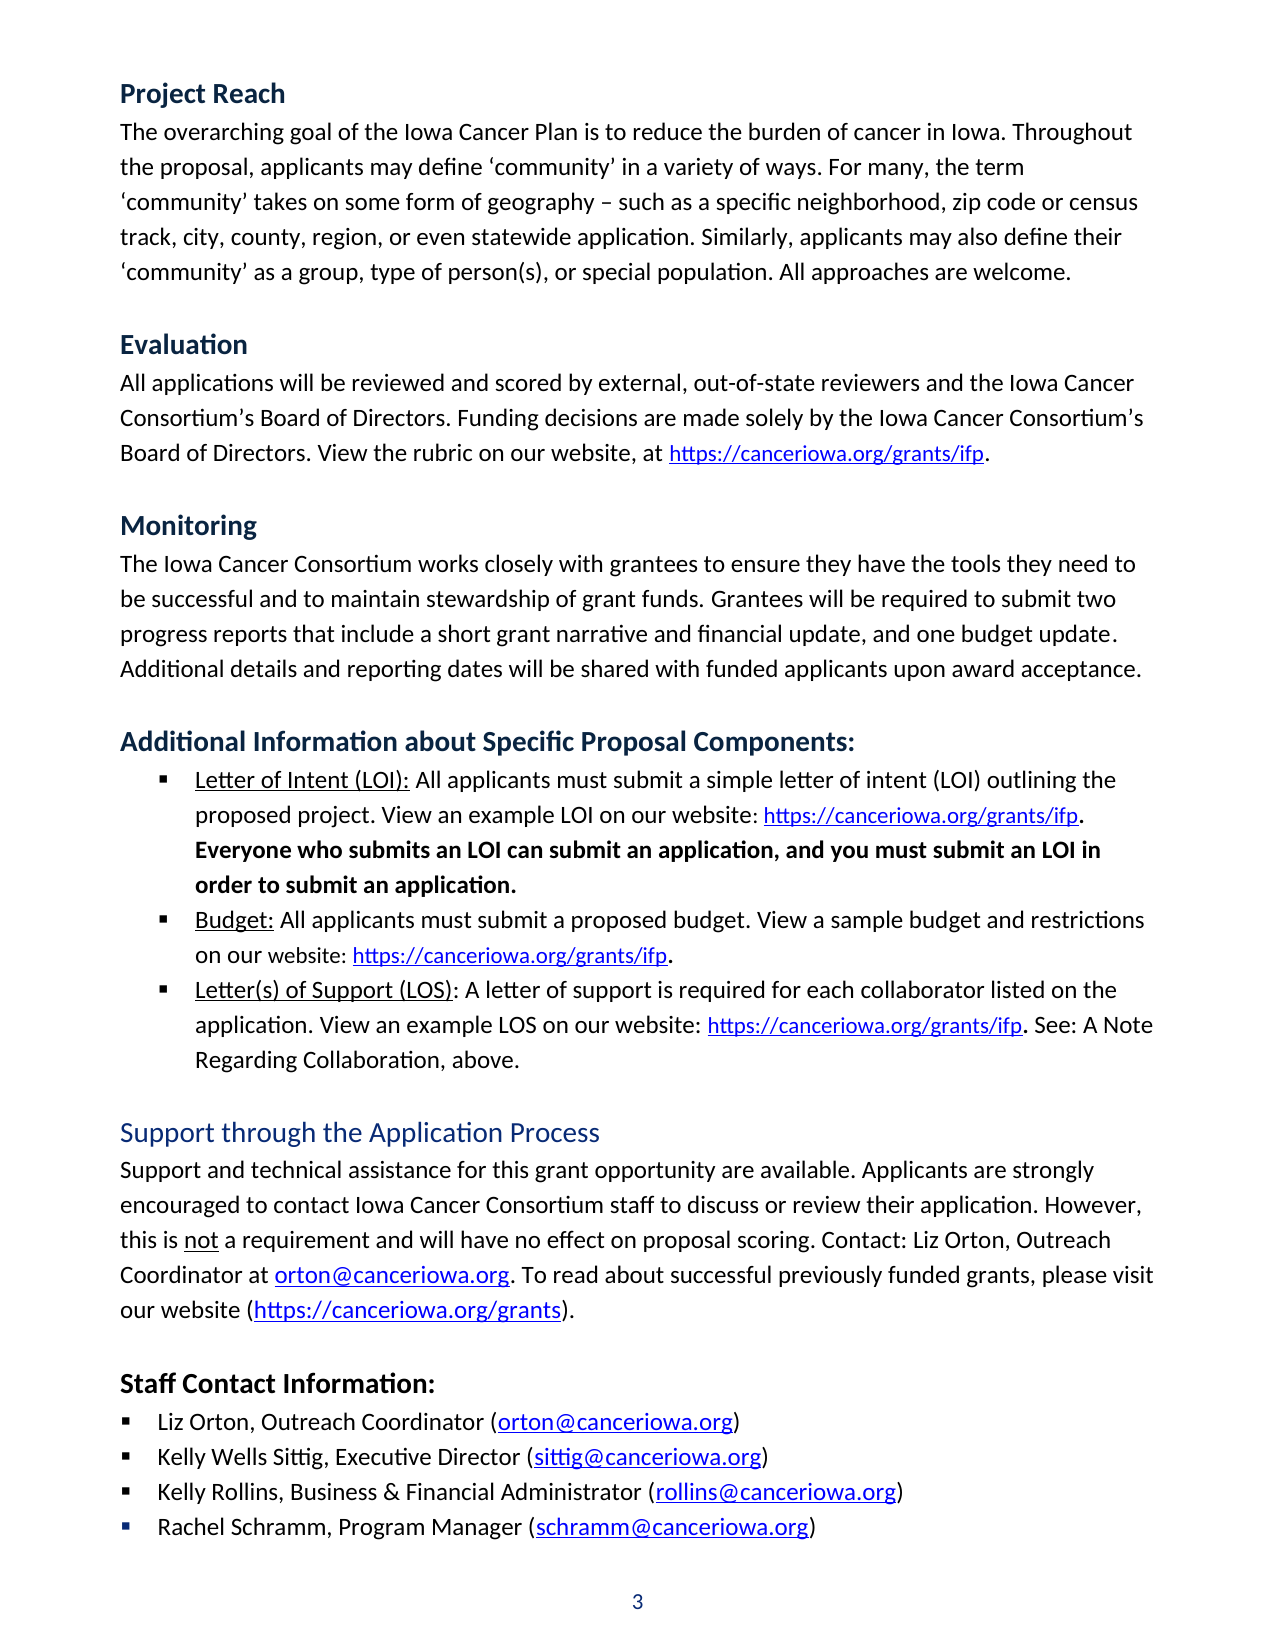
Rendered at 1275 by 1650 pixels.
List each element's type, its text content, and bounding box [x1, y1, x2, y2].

text Project Reach [120, 75, 1155, 111]
text Evaluation [120, 326, 1155, 362]
text The overarching goal of the Iowa Cancer Plan is to reduce the burden of cancer in Iowa. Throughout the proposal, applicants may define ‘community’ in a variety of ways. For many, the term ‘community’ takes on some form of geography – such as a specific neighborhood, zip code or census track, city, county, region, or even statewide application. Similarly, applicants may also define their ‘community’ as a group, type of person(s), or special population. All approaches are welcome. [120, 116, 1155, 286]
text Additional Information about Specific Proposal Components: [120, 723, 1155, 758]
text All applications will be reviewed and scored by external, out-of-state reviewers and the Iowa Cancer Consortium’s Board of Directors. Funding decisions are made solely by the Iowa Cancer Consortium’s Board of Directors. View the rubric on our website, at https://canceriowa.org/grants/ifp. [120, 367, 1155, 467]
text Monitoring [120, 507, 1155, 542]
list Letter(s) of Support (LOS): A letter of support is required for each collaborator listed on the application. View an example LOS on our website: https://canceriowa.org/grants/ifp. See: A Note Regarding Collaboration, above. [157, 974, 1155, 1074]
list Budget: All applicants must submit a proposed budget. View a sample budget and restrictions on our website: https://canceriowa.org/grants/ifp. [157, 904, 1155, 969]
list Letter of Intent (LOI): All applicants must submit a simple letter of intent (LOI) outlining the proposed project. View an example LOI on our website: https://canceriowa.org/grants/ifp. Everyone who submits an LOI can submit an application, and you must submit an LOI in order to submit an application. [157, 764, 1155, 899]
text The Iowa Cancer Consortium works closely with grantees to ensure they have the tools they need to be successful and to maintain stewardship of grant funds. Grantees will be required to submit two progress reports that include a short grant narrative and financial update, and one budget update. Additional details and reporting dates will be shared with funded applicants upon award acceptance. [120, 548, 1155, 683]
